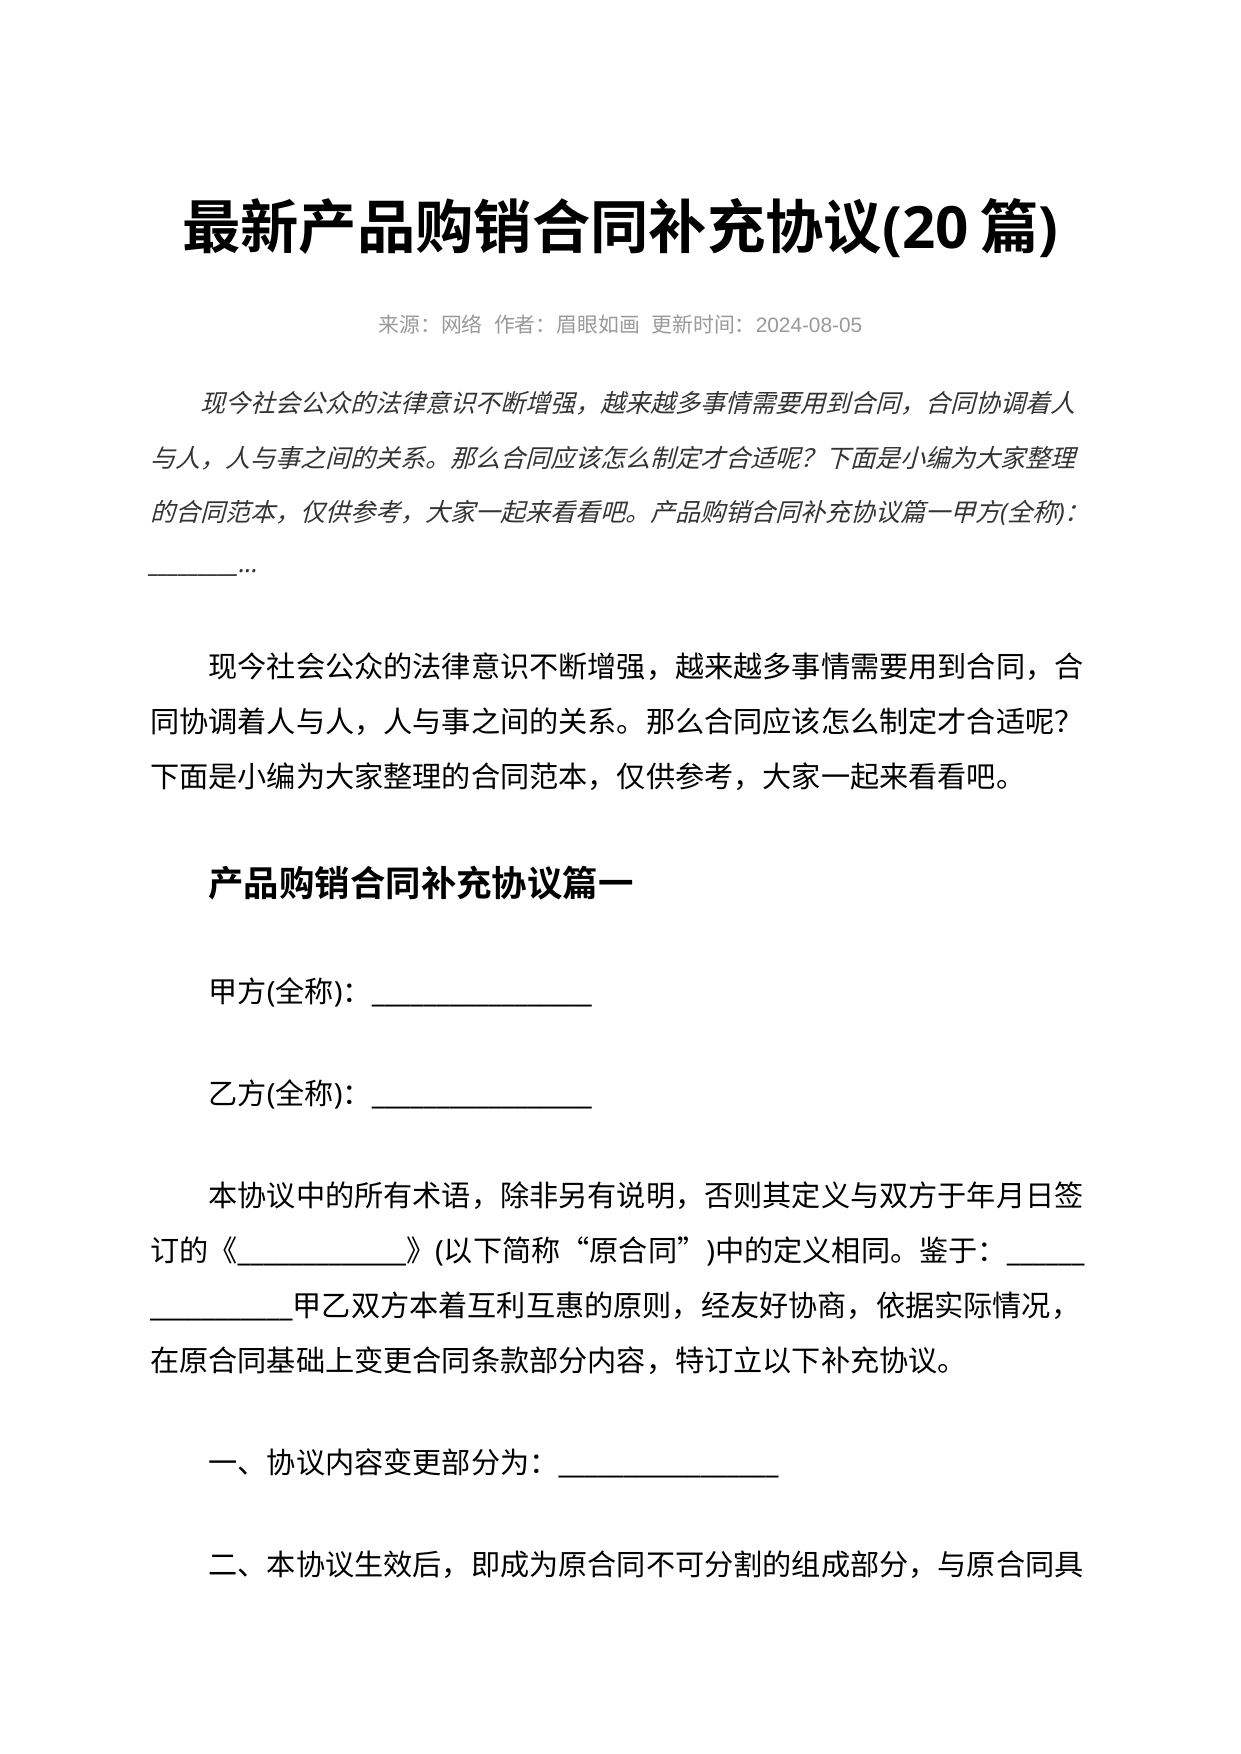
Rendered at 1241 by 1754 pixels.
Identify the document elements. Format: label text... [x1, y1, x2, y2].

text 来源：网络 作者：眉眼如画 更新时间：2024-08-05 [150, 313, 1090, 337]
text 一、协议内容变更部分为：_________________ [150, 1439, 1090, 1482]
text 甲方(全称)：_________________ [150, 969, 1090, 1011]
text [150, 1541, 1090, 1583]
text 现今社会公众的法律意识不断增强，越来越多事情需要用到合同，合同协调着人与人，人与事之间的关系。那么合同应该怎么制定才合适呢？下面是小编为大家整理的合同范本，仅供参考，大家一起来看看吧。产品购销合同补充协议篇一甲方(全称)：_________... [150, 384, 1090, 580]
subtitle 最新产品购销合同补充协议(20篇) [150, 181, 1090, 266]
text 本协议中的所有术语，除非另有说明，否则其定义与双方于年月日签订的《_____________》(以下简称“原合同”)中的定义相同。鉴于：_________________甲乙双方本着互利互惠的原则，经友好协商，依据实际情况，在原合同基础上变更合同条款部分内容，特订立以下补充协议。 [150, 1173, 1090, 1380]
text 产品购销合同补充协议篇一 [150, 855, 1090, 906]
text 乙方(全称)：_________________ [150, 1071, 1090, 1113]
text 现今社会公众的法律意识不断增强，越来越多事情需要用到合同，合同协调着人与人，人与事之间的关系。那么合同应该怎么制定才合适呢？下面是小编为大家整理的合同范本，仅供参考，大家一起来看看吧。 [150, 644, 1090, 796]
